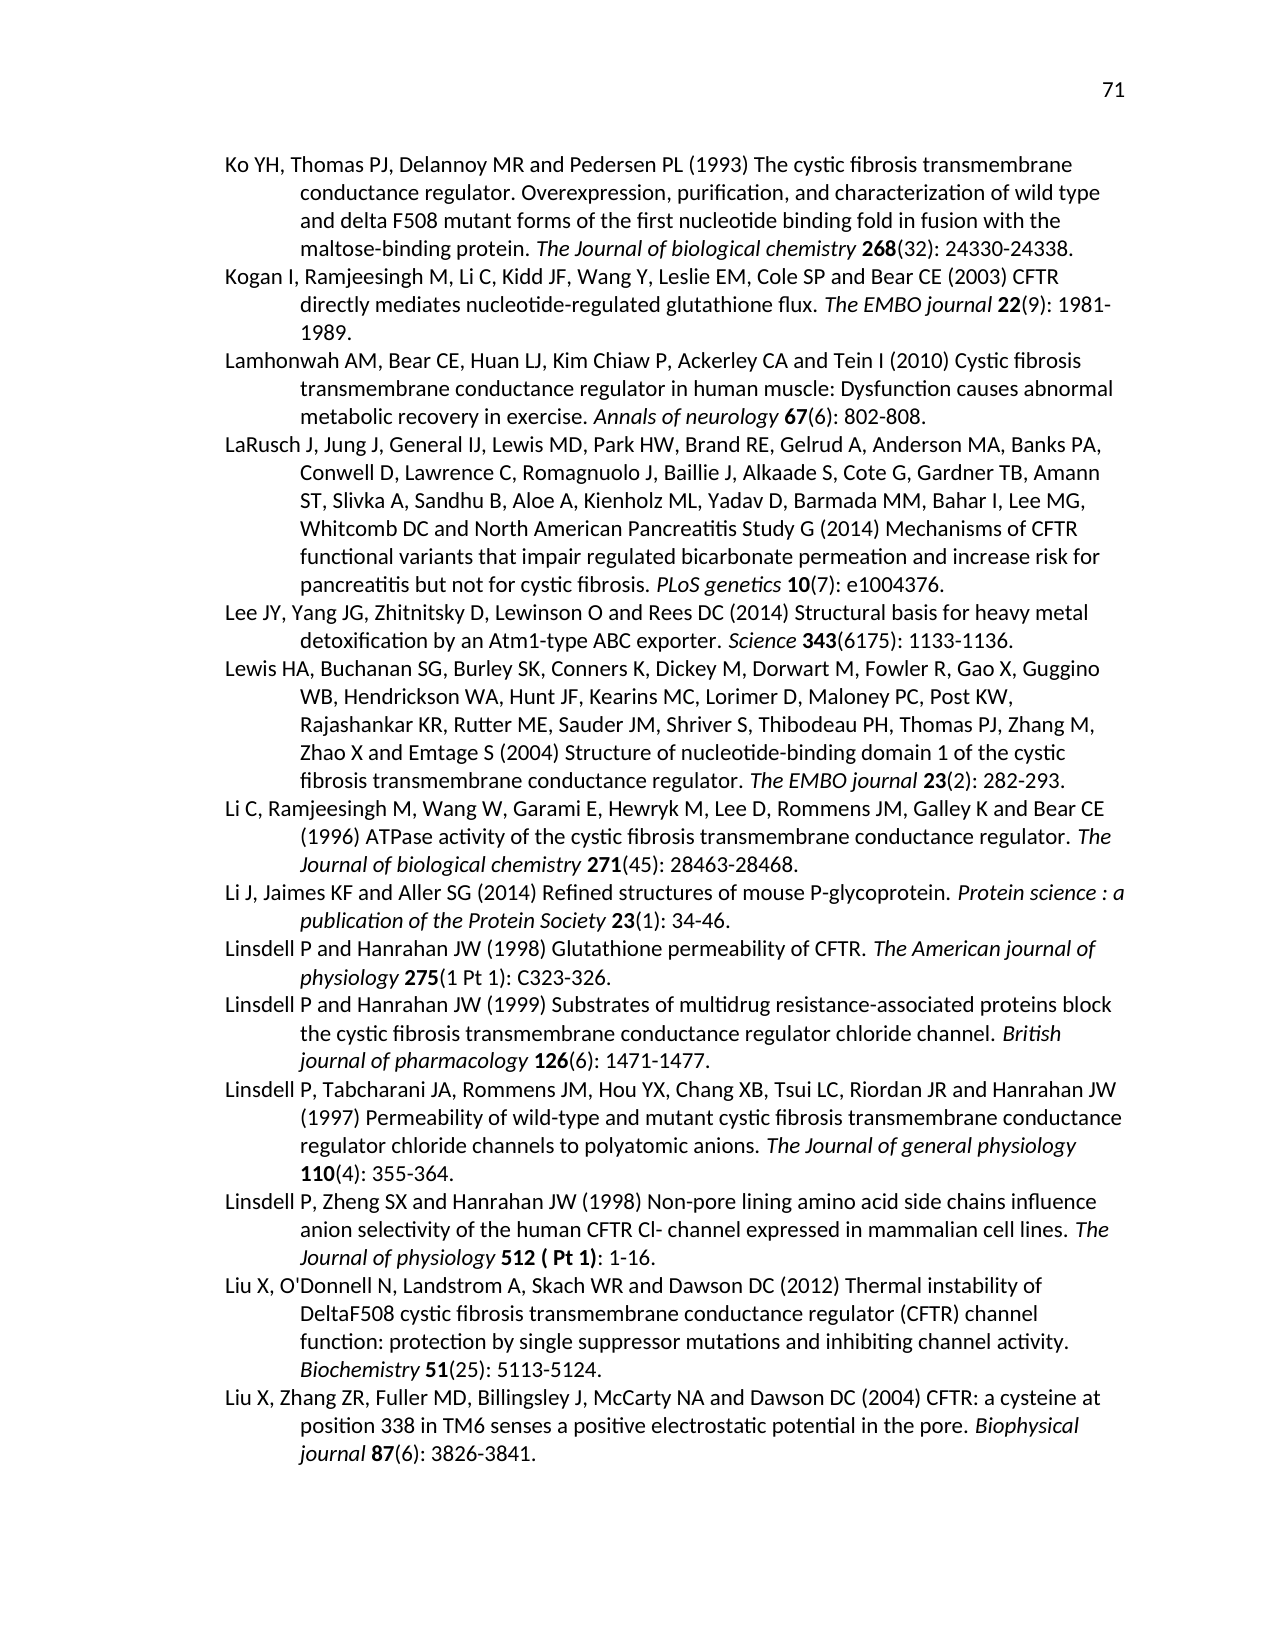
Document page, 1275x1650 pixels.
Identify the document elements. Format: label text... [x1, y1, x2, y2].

text Kogan I, Ramjeesingh M, Li C, Kidd JF, Wang Y, Leslie EM, Cole SP and Bear CE (2003) CFTR directly mediates nucleotide-regulated glutathione flux. The EMBO journal 22(9): 1981-1989. [225, 262, 1125, 346]
text Linsdell P and Hanrahan JW (1998) Glutathione permeability of CFTR. The American journal of physiology 275(1 Pt 1): C323-326. [225, 934, 1125, 991]
text Lee JY, Yang JG, Zhitnitsky D, Lewinson O and Rees DC (2014) Structural basis for heavy metal detoxification by an Atm1-type ABC exporter. Science 343(6175): 1133-1136. [225, 598, 1125, 654]
text Linsdell P and Hanrahan JW (1999) Substrates of multidrug resistance-associated proteins block the cystic fibrosis transmembrane conductance regulator chloride channel. British journal of pharmacology 126(6): 1471-1477. [225, 991, 1125, 1075]
text Liu X, Zhang ZR, Fuller MD, Billingsley J, McCarty NA and Dawson DC (2004) CFTR: a cysteine at position 338 in TM6 senses a positive electrostatic potential in the pore. Biophysical journal 87(6): 3826-3841. [225, 1383, 1125, 1467]
text Ko YH, Thomas PJ, Delannoy MR and Pedersen PL (1993) The cystic fibrosis transmembrane conductance regulator. Overexpression, purification, and characterization of wild type and delta F508 mutant forms of the first nucleotide binding fold in fusion with the maltose-binding protein. The Journal of biological chemistry 268(32): 24330-24338. [225, 150, 1125, 262]
text Li J, Jaimes KF and Aller SG (2014) Refined structures of mouse P-glycoprotein. Protein science : a publication of the Protein Society 23(1): 34-46. [225, 878, 1125, 934]
text LaRusch J, Jung J, General IJ, Lewis MD, Park HW, Brand RE, Gelrud A, Anderson MA, Banks PA, Conwell D, Lawrence C, Romagnuolo J, Baillie J, Alkaade S, Cote G, Gardner TB, Amann ST, Slivka A, Sandhu B, Aloe A, Kienholz ML, Yadav D, Barmada MM, Bahar I, Lee MG, Whitcomb DC and North American Pancreatitis Study G (2014) Mechanisms of CFTR functional variants that impair regulated bicarbonate permeation and increase risk for pancreatitis but not for cystic fibrosis. PLoS genetics 10(7): e1004376. [225, 430, 1125, 598]
text Lamhonwah AM, Bear CE, Huan LJ, Kim Chiaw P, Ackerley CA and Tein I (2010) Cystic fibrosis transmembrane conductance regulator in human muscle: Dysfunction causes abnormal metabolic recovery in exercise. Annals of neurology 67(6): 802-808. [225, 346, 1125, 430]
text Li C, Ramjeesingh M, Wang W, Garami E, Hewryk M, Lee D, Rommens JM, Galley K and Bear CE (1996) ATPase activity of the cystic fibrosis transmembrane conductance regulator. The Journal of biological chemistry 271(45): 28463-28468. [225, 794, 1125, 878]
text Linsdell P, Zheng SX and Hanrahan JW (1998) Non-pore lining amino acid side chains influence anion selectivity of the human CFTR Cl- channel expressed in mammalian cell lines. The Journal of physiology 512 ( Pt 1): 1-16. [225, 1187, 1125, 1271]
text Linsdell P, Tabcharani JA, Rommens JM, Hou YX, Chang XB, Tsui LC, Riordan JR and Hanrahan JW (1997) Permeability of wild-type and mutant cystic fibrosis transmembrane conductance regulator chloride channels to polyatomic anions. The Journal of general physiology 110(4): 355-364. [225, 1075, 1125, 1187]
text Lewis HA, Buchanan SG, Burley SK, Conners K, Dickey M, Dorwart M, Fowler R, Gao X, Guggino WB, Hendrickson WA, Hunt JF, Kearins MC, Lorimer D, Maloney PC, Post KW, Rajashankar KR, Rutter ME, Sauder JM, Shriver S, Thibodeau PH, Thomas PJ, Zhang M, Zhao X and Emtage S (2004) Structure of nucleotide-binding domain 1 of the cystic fibrosis transmembrane conductance regulator. The EMBO journal 23(2): 282-293. [225, 654, 1125, 794]
text Liu X, O'Donnell N, Landstrom A, Skach WR and Dawson DC (2012) Thermal instability of DeltaF508 cystic fibrosis transmembrane conductance regulator (CFTR) channel function: protection by single suppressor mutations and inhibiting channel activity. Biochemistry 51(25): 5113-5124. [225, 1271, 1125, 1383]
